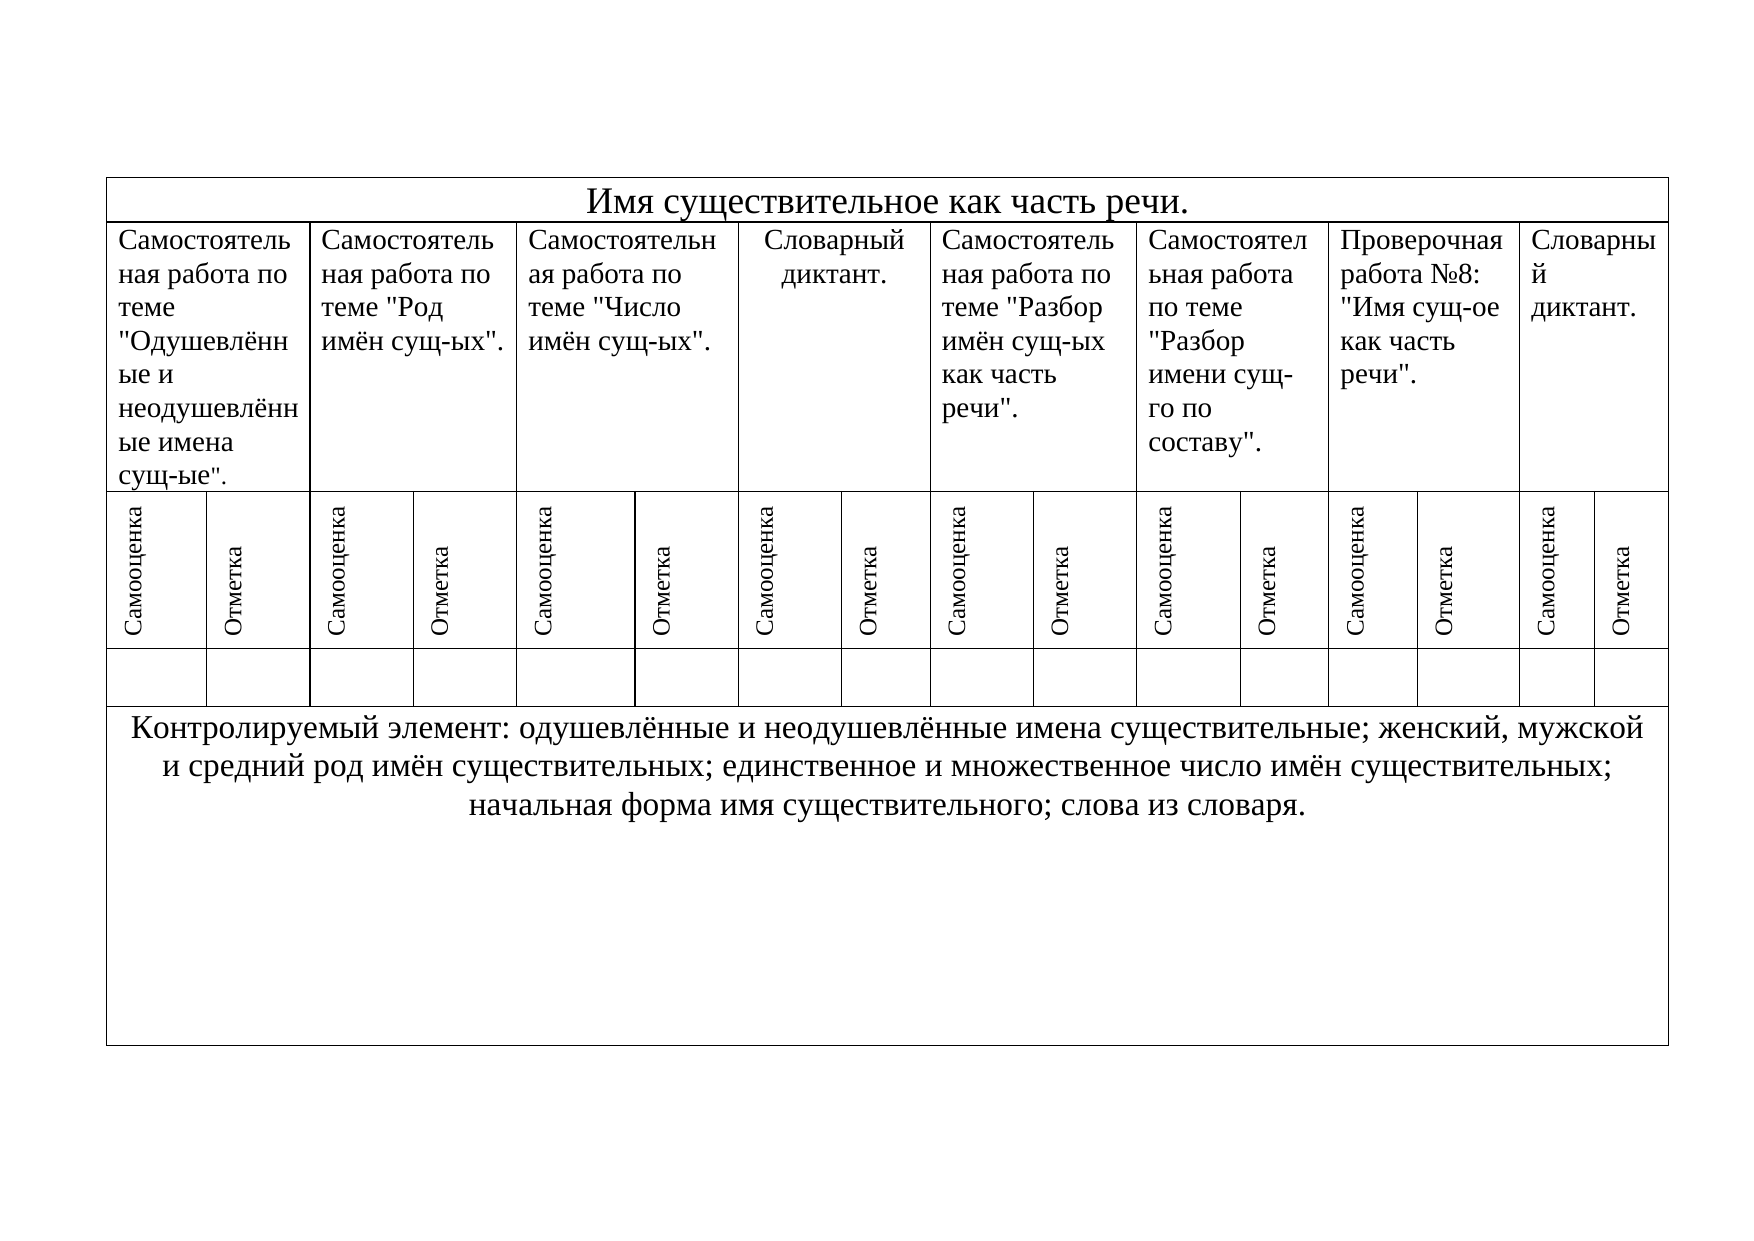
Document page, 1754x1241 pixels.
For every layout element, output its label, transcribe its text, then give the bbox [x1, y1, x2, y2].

table_cell [517, 649, 634, 706]
table_cell Самооценка [517, 492, 634, 648]
table_cell Самооценка [1329, 492, 1417, 648]
table_cell [1520, 649, 1594, 706]
table_cell Проверочная работа №8: "Имя сущ-ое как часть речи". [1329, 223, 1519, 491]
table_cell Самооценка [739, 492, 841, 648]
table_cell [931, 649, 1033, 706]
table_cell Словарный диктант. [1520, 223, 1668, 491]
table_cell [842, 649, 930, 706]
table_cell Отметка [1241, 492, 1328, 648]
table_cell Отметка [414, 492, 516, 648]
table_cell [739, 649, 841, 706]
table_cell [1137, 649, 1240, 706]
table_cell [1241, 649, 1328, 706]
table_cell Самостоятельная работа по теме "Одушевлённые и неодушевлённые имена сущ-ые". [107, 223, 309, 491]
table_cell Отметка [1418, 492, 1519, 648]
table_cell Отметка [636, 492, 738, 648]
table_cell [1034, 649, 1136, 706]
table_cell Отметка [1595, 492, 1668, 648]
table_cell [311, 649, 413, 706]
table_cell Самооценка [1137, 492, 1240, 648]
table_cell [636, 649, 738, 706]
table_cell Словарный диктант. [739, 223, 930, 491]
table_cell Самооценка [931, 492, 1033, 648]
table_cell [1595, 649, 1668, 706]
table_cell [1329, 649, 1417, 706]
table_cell Самостоятельная работа по теме "Род имён сущ-ых". [311, 223, 516, 491]
table_cell [207, 649, 309, 706]
table_cell Отметка [1034, 492, 1136, 648]
table_cell Самостоятельная работа по теме "Число имён сущ-ых". [517, 223, 738, 491]
table_cell Отметка [842, 492, 930, 648]
table_cell Самооценка [1520, 492, 1594, 648]
table_cell Самооценка [107, 492, 206, 648]
table_cell [107, 649, 206, 706]
table_cell Самостоятельная работа по теме "Разбор имён сущ-ых как часть речи". [931, 223, 1136, 491]
table_cell Самооценка [311, 492, 413, 648]
table_cell [1418, 649, 1519, 706]
table_cell [414, 649, 516, 706]
table_cell Отметка [207, 492, 309, 648]
table_header Имя существительное как часть речи. [107, 178, 1668, 221]
table_cell Самостоятельная работа по теме "Разбор имени сущ-го по составу". [1137, 223, 1328, 491]
table_cell Контролируемый элемент: одушевлённые и неодушевлённые имена существительные; женский, мужской и средний род имён существительных; единственное и множественное число имён существительных; начальная форма имя существительного; слова из словаря. [107, 707, 1668, 1045]
